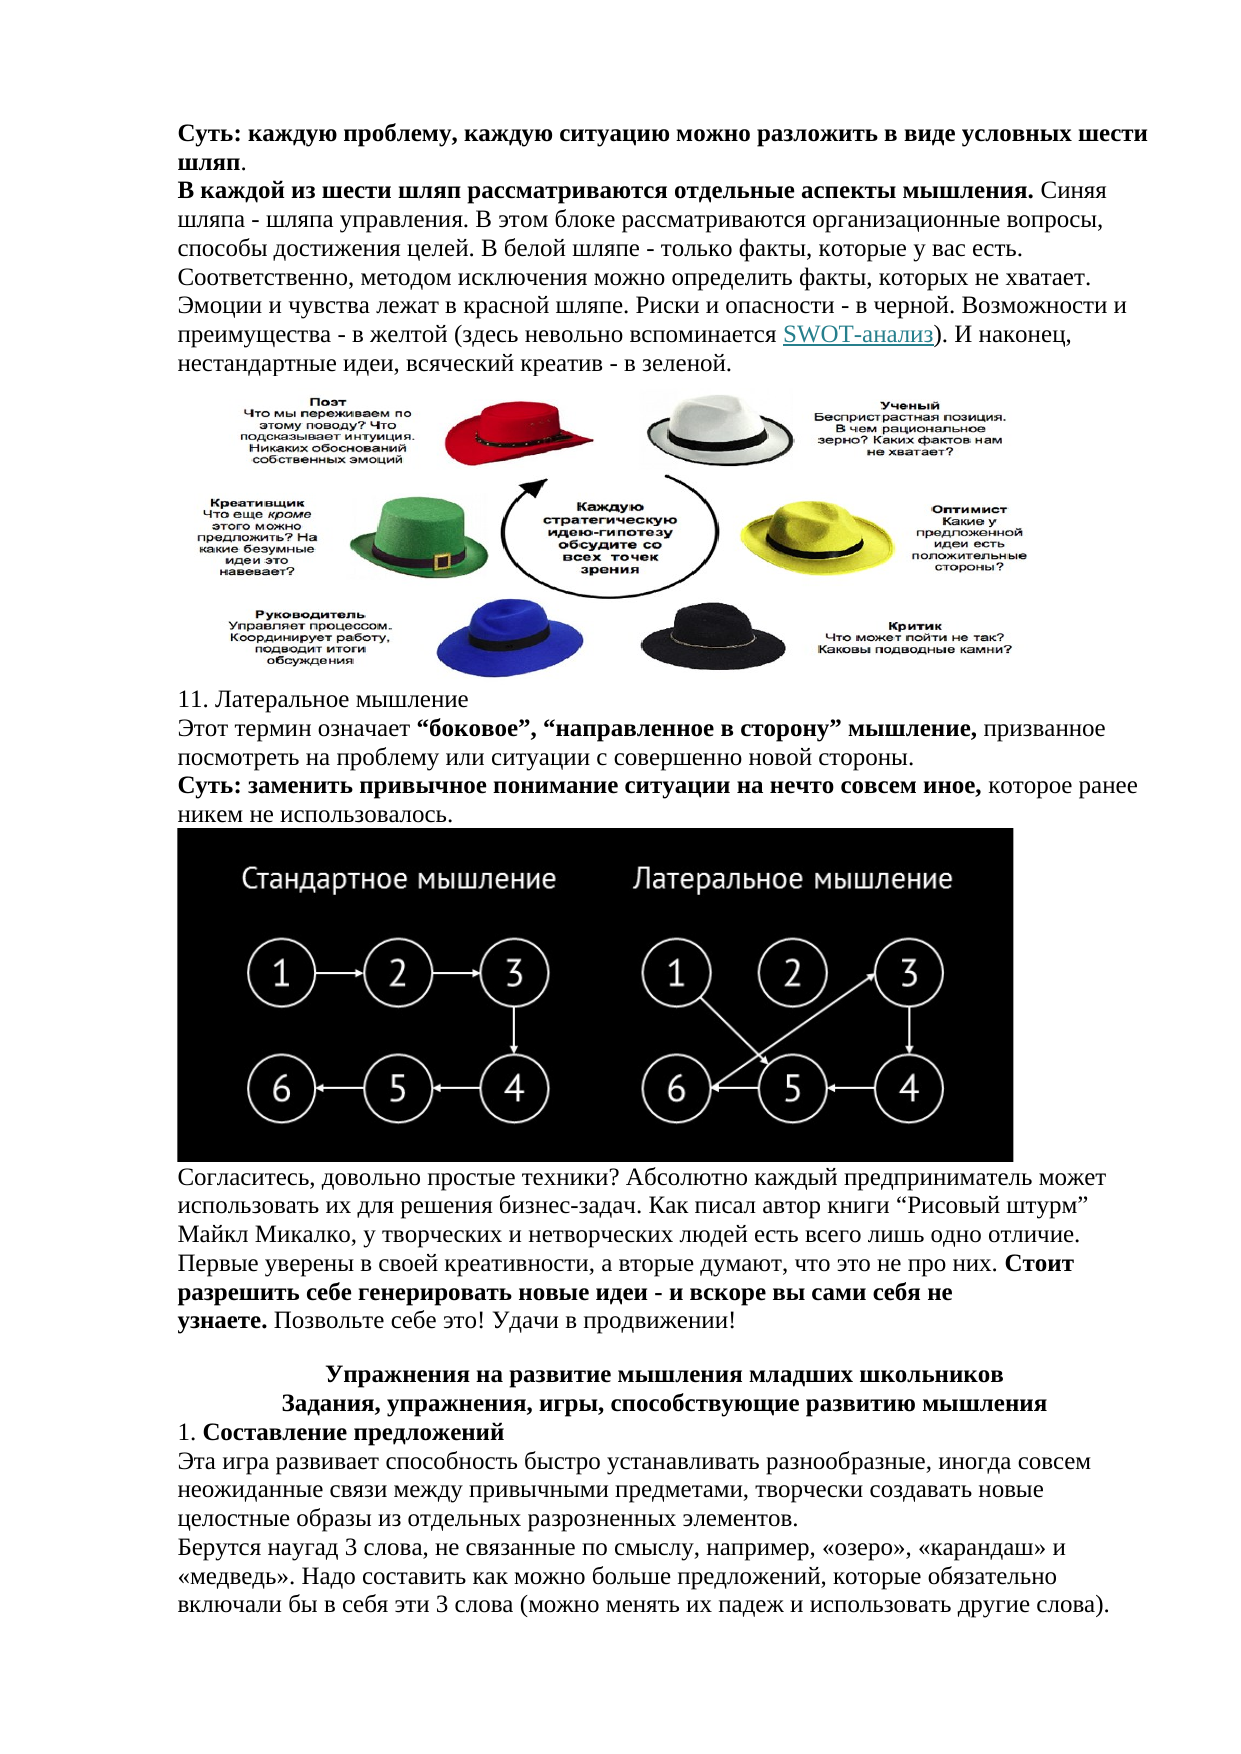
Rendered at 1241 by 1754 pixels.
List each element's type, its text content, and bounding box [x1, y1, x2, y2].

text Эта игра развивает способность быстро устанавливать разнообразные, иногда совсем неожиданные связи между привычными предметами, творчески создавать новые целостные образы из отдельных разрозненных элементов. [177, 1446, 1152, 1532]
text Суть: каждую проблему, каждую ситуацию можно разложить в виде условных шести шляп. [177, 118, 1152, 176]
text Берутся наугад 3 слова, не связанные по смыслу, например, «озеро», «карандаш» и «медведь». Надо составить как можно больше предложений, которые обязательно включали бы в себя эти 3 слова (можно менять их падеж и использовать другие слова). [177, 1532, 1152, 1618]
text Согласитесь, довольно простые техники? Абсолютно каждый предприниматель может использовать их для решения бизнес-задач. Как писал автор книги “Рисовый штурм” Майкл Микалко, у творческих и нетворческих людей есть всего лишь одно отличие. Первые уверены в своей креативности, а вторые думают, что это не про них. Стоит разрешить себе генерировать новые идеи - и вскоре вы сами себя не узнаете. Позвольте себе это! Удачи в продвижении! [177, 1162, 1152, 1334]
text Этот термин означает “боковое”, “направленное в сторону” мышление, призванное посмотреть на проблему или ситуации с совершенно новой стороны. [177, 713, 1152, 771]
text 11. Латеральное мышление [177, 684, 1152, 713]
text 1. Составление предложений [177, 1417, 1152, 1446]
picture [177, 376, 1046, 685]
picture [177, 828, 1014, 1162]
text Упражнения на развитие мышления младших школьников [177, 1359, 1152, 1388]
text Задания, упражнения, игры, способствующие развитию мышления [177, 1388, 1152, 1417]
text В каждой из шести шляп рассматриваются отдельные аспекты мышления. Синяя шляпа - шляпа управления. В этом блоке рассматриваются организационные вопросы, способы достижения целей. В белой шляпе - только факты, которые у вас есть. Соответственно, методом исключения можно определить факты, которых не хватает. Эмоции и чувства лежат в красной шляпе. Риски и опасности - в черной. Возможности и преимущества - в желтой (здесь невольно вспоминается SWOT-анализ). И наконец, нестандартные идеи, всяческий креатив - в зеленой. [177, 176, 1152, 377]
text Суть: заменить привычное понимание ситуации на нечто совсем иное, которое ранее никем не использовалось. [177, 771, 1152, 828]
